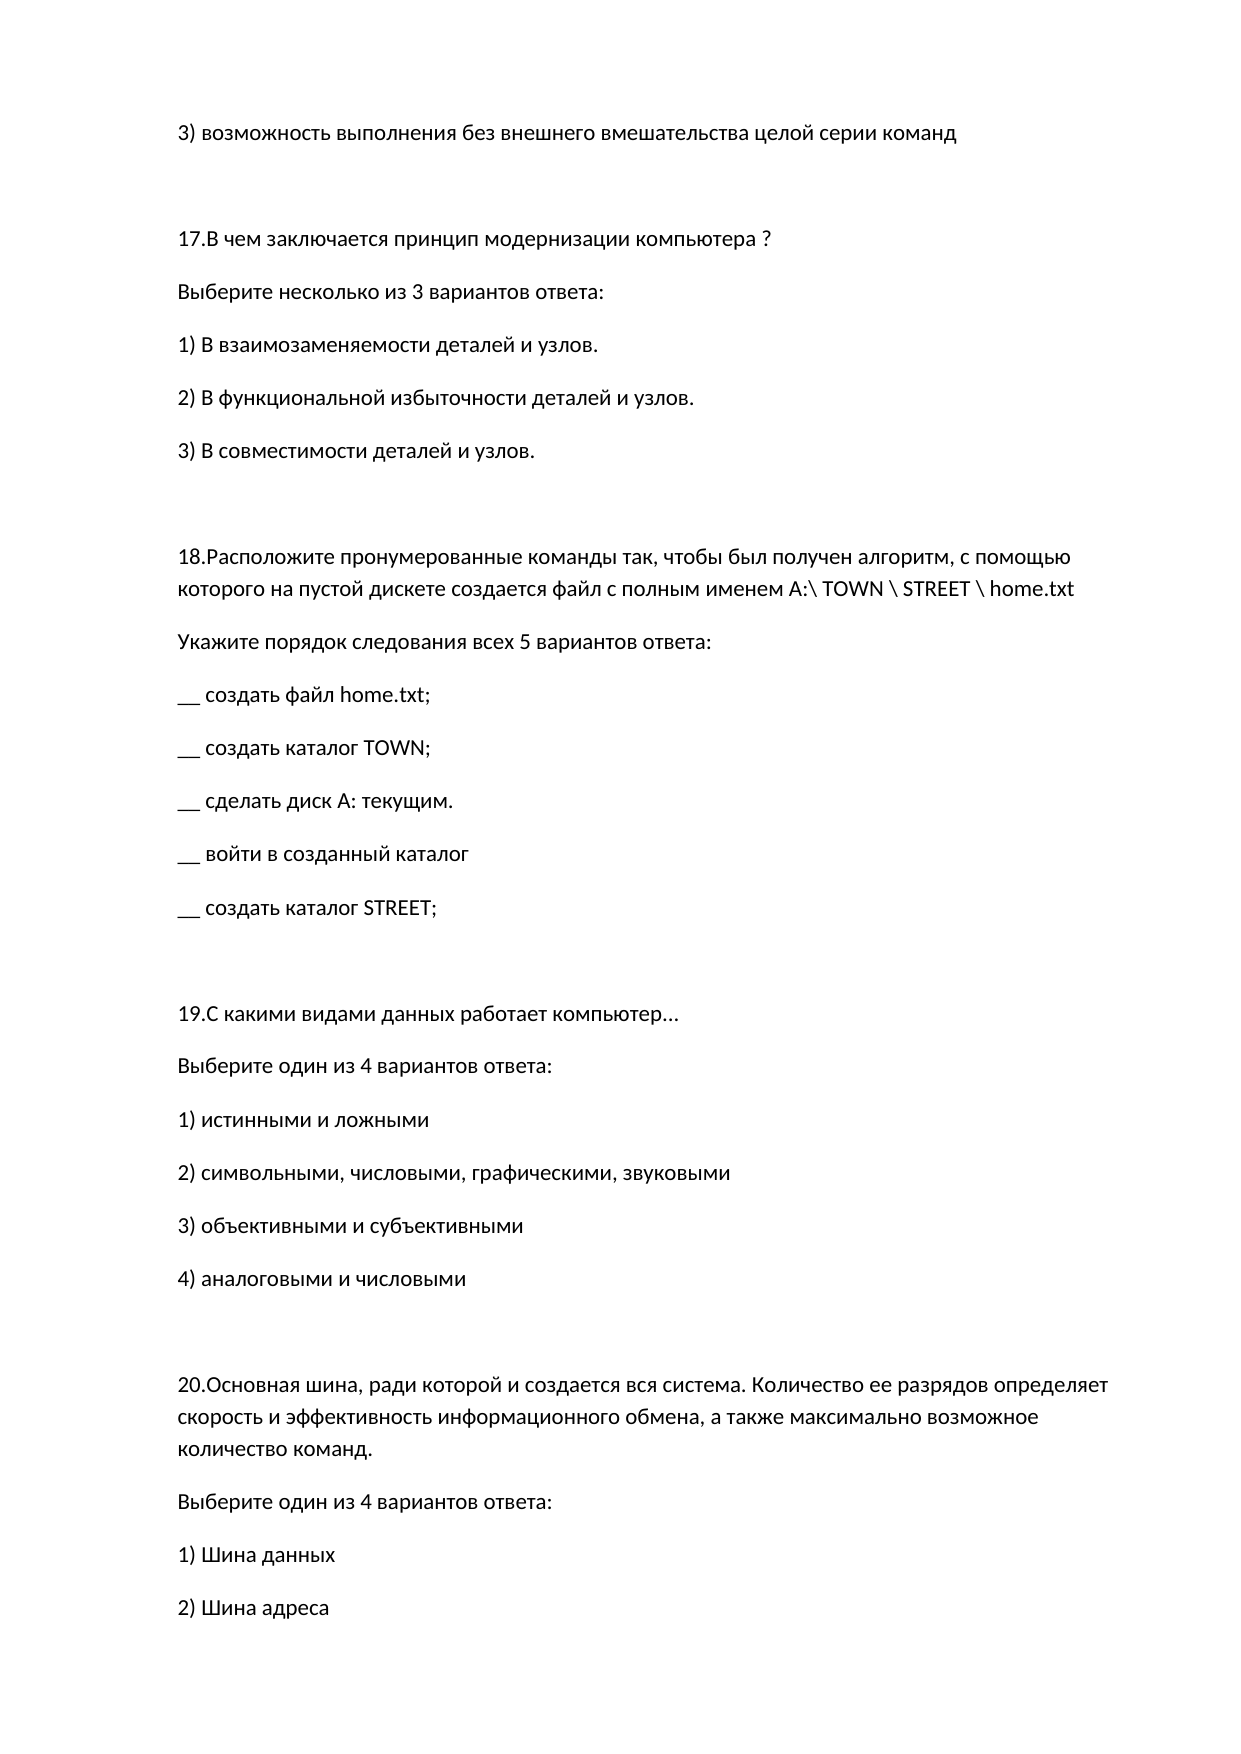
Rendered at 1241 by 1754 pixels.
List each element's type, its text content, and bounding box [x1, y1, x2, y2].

text 17.В чем заключается принцип модернизации компьютера ? [177, 224, 1152, 252]
text 4) аналоговыми и числовыми [177, 1264, 1152, 1292]
text 3) возможность выполнения без внешнего вмешательства целой серии команд [177, 118, 1152, 146]
text 3) В совместимости деталей и узлов. [177, 436, 1152, 464]
text Укажите порядок следования всех 5 вариантов ответа: [177, 627, 1152, 656]
text 19.С какими видами данных работает компьютер... [177, 999, 1152, 1027]
text 2) символьными, числовыми, графическими, звуковыми [177, 1158, 1152, 1186]
text __ создать каталог STREET; [177, 893, 1152, 921]
text Выберите один из 4 вариантов ответа: [177, 1487, 1152, 1515]
text Выберите несколько из 3 вариантов ответа: [177, 277, 1152, 305]
text 2) Шина адреса [177, 1593, 1152, 1621]
text 1) истинными и ложными [177, 1105, 1152, 1133]
text __ войти в созданный каталог [177, 839, 1152, 868]
text 20.Основная шина, ради которой и создается вся система. Количество ее разрядов определяет скорость и эффективность информационного обмена, а также максимально возможное количество команд. [177, 1370, 1152, 1462]
text Выберите один из 4 вариантов ответа: [177, 1052, 1152, 1080]
text 18.Расположите пронумерованные команды так, чтобы был получен алгоритм, с помощью которого на пустой дискете создается файл с полным именем А:\ TOWN \ STREET \ home.txt [177, 542, 1152, 602]
text __ сделать диск А: текущим. [177, 787, 1152, 814]
text __ создать файл home.txt; [177, 681, 1152, 708]
text 3) объективными и субъективными [177, 1211, 1152, 1239]
text 1) В взаимозаменяемости деталей и узлов. [177, 330, 1152, 358]
text 1) Шина данных [177, 1540, 1152, 1568]
text 2) В функциональной избыточности деталей и узлов. [177, 383, 1152, 411]
text __ создать каталог TOWN; [177, 733, 1152, 762]
